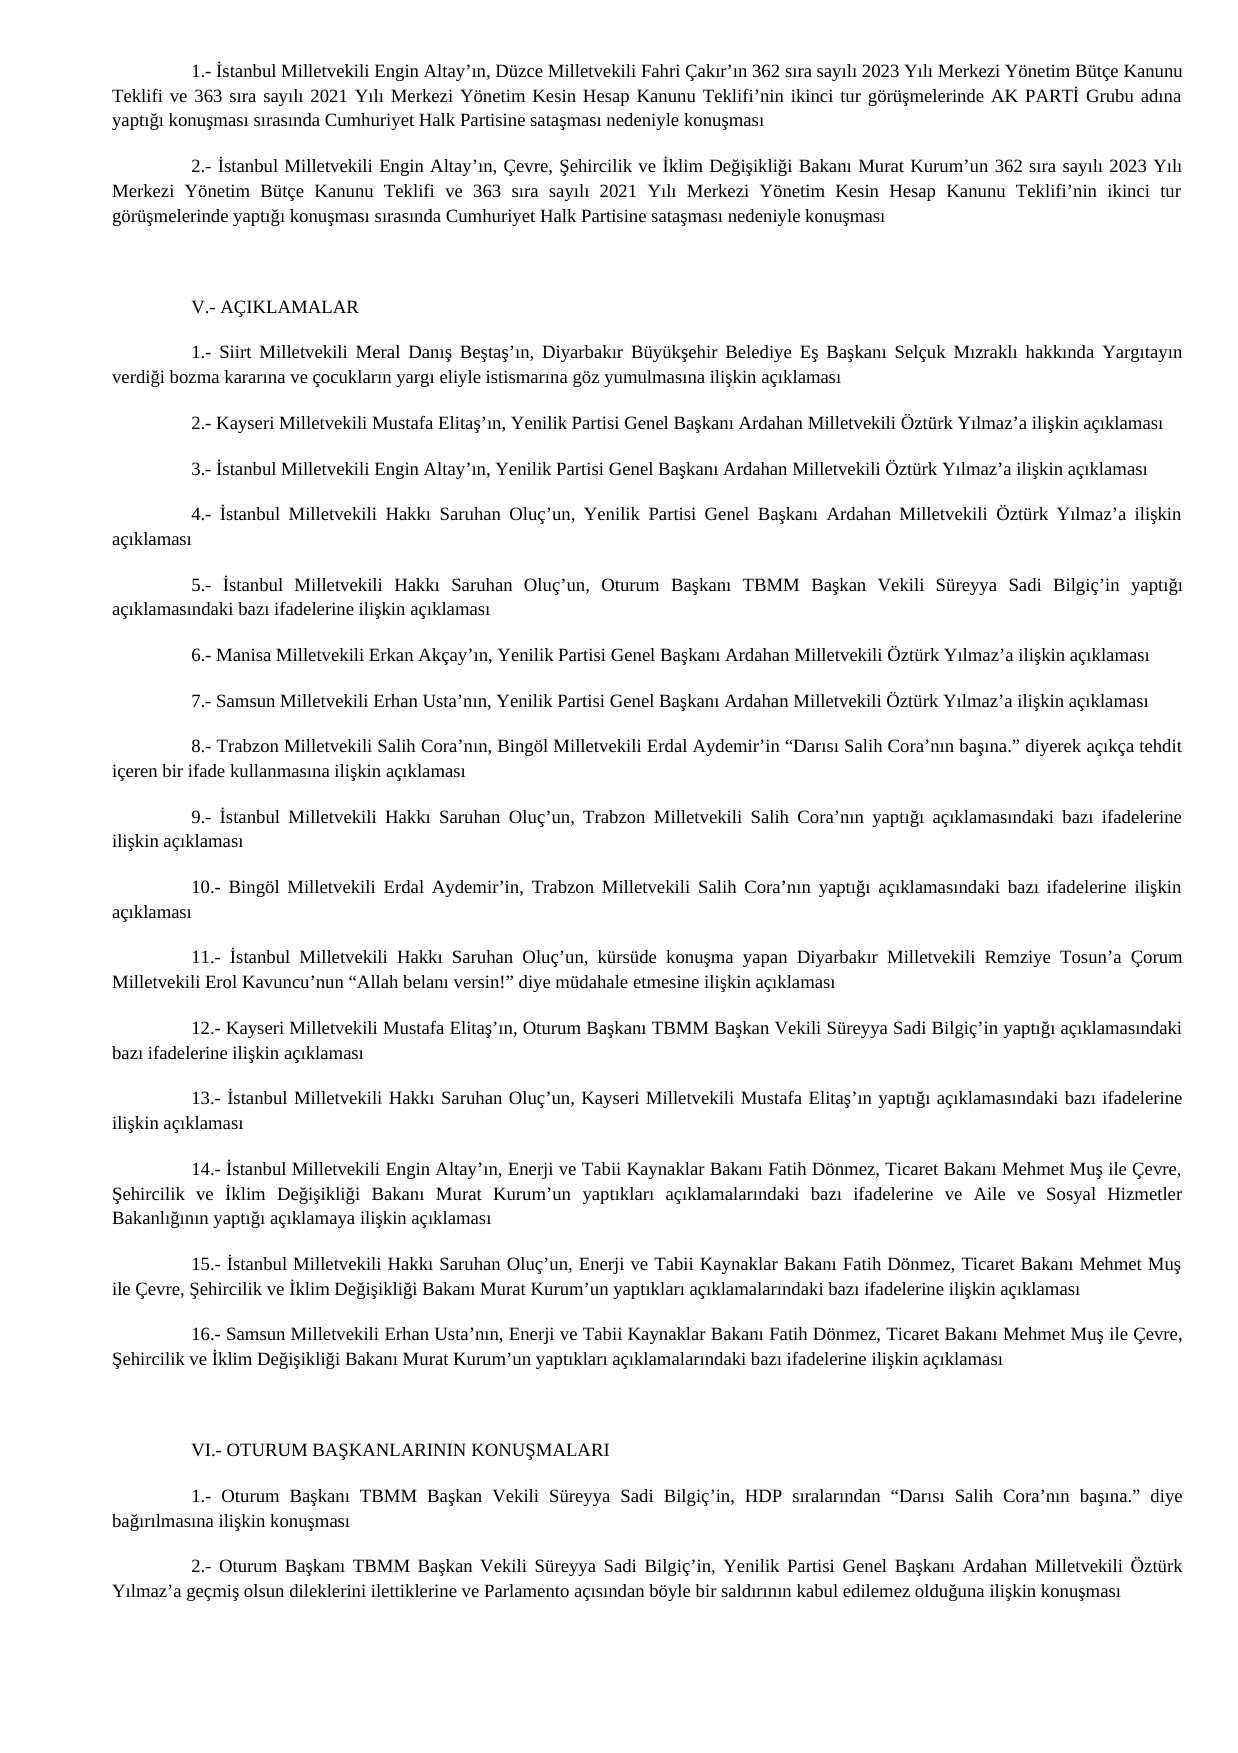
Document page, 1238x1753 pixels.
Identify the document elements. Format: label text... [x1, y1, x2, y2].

text 16.- Samsun Milletvekili Erhan Usta’nın, Enerji ve Tabii Kaynaklar Bakanı Fatih Dönmez, Ticaret Bakanı Mehmet Muş ile Çevre, Şehircilik ve İklim Değişikliği Bakanı Murat Kurum’un yaptıkları açıklamalarındaki bazı ifadelerine ilişkin açıklaması [112, 1323, 1184, 1369]
text 2.- Kayseri Milletvekili Mustafa Elitaş’ın, Yenilik Partisi Genel Başkanı Ardahan Milletvekili Öztürk Yılmaz’a ilişkin açıklaması [112, 412, 1184, 433]
text 14.- İstanbul Milletvekili Engin Altay’ın, Enerji ve Tabii Kaynaklar Bakanı Fatih Dönmez, Ticaret Bakanı Mehmet Muş ile Çevre, Şehircilik ve İklim Değişikliği Bakanı Murat Kurum’un yaptıkları açıklamalarındaki bazı ifadelerine ve Aile ve Sosyal Hizmetler Bakanlığının yaptığı açıklamaya ilişkin açıklaması [112, 1158, 1184, 1229]
text 11.- İstanbul Milletvekili Hakkı Saruhan Oluç’un, kürsüde konuşma yapan Diyarbakır Milletvekili Remziye Tosun’a Çorum Milletvekili Erol Kavuncu’nun “Allah belanı versin!” diye müdahale etmesine ilişkin açıklaması [112, 946, 1184, 993]
text 2.- İstanbul Milletvekili Engin Altay’ın, Çevre, Şehircilik ve İklim Değişikliği Bakanı Murat Kurum’un 362 sıra sayılı 2023 Yılı Merkezi Yönetim Bütçe Kanunu Teklifi ve 363 sıra sayılı 2021 Yılı Merkezi Yönetim Kesin Hesap Kanunu Teklifi’nin ikinci tur görüşmelerinde yaptığı konuşması sırasında Cumhuriyet Halk Partisine sataşması nedeniyle konuşması [112, 155, 1184, 226]
text 9.- İstanbul Milletvekili Hakkı Saruhan Oluç’un, Trabzon Milletvekili Salih Cora’nın yaptığı açıklamasındaki bazı ifadelerine ilişkin açıklaması [112, 806, 1184, 852]
text 6.- Manisa Milletvekili Erkan Akçay’ın, Yenilik Partisi Genel Başkanı Ardahan Milletvekili Öztürk Yılmaz’a ilişkin açıklaması [112, 644, 1184, 665]
text V.- AÇIKLAMALAR [112, 296, 1184, 317]
text 7.- Samsun Milletvekili Erhan Usta’nın, Yenilik Partisi Genel Başkanı Ardahan Milletvekili Öztürk Yılmaz’a ilişkin açıklaması [112, 689, 1184, 711]
text VI.- OTURUM BAŞKANLARININ KONUŞMALARI [112, 1439, 1184, 1461]
text 10.- Bingöl Milletvekili Erdal Aydemir’in, Trabzon Milletvekili Salih Cora’nın yaptığı açıklamasındaki bazı ifadelerine ilişkin açıklaması [112, 876, 1184, 922]
text 5.- İstanbul Milletvekili Hakkı Saruhan Oluç’un, Oturum Başkanı TBMM Başkan Vekili Süreyya Sadi Bilgiç’in yaptığı açıklamasındaki bazı ifadelerine ilişkin açıklaması [112, 573, 1184, 620]
text 2.- Oturum Başkanı TBMM Başkan Vekili Süreyya Sadi Bilgiç’in, Yenilik Partisi Genel Başkanı Ardahan Milletvekili Öztürk Yılmaz’a geçmiş olsun dileklerini ilettiklerine ve Parlamento açısından böyle bir saldırının kabul edilemez olduğuna ilişkin konuşması [112, 1555, 1184, 1602]
text 15.- İstanbul Milletvekili Hakkı Saruhan Oluç’un, Enerji ve Tabii Kaynaklar Bakanı Fatih Dönmez, Ticaret Bakanı Mehmet Muş ile Çevre, Şehircilik ve İklim Değişikliği Bakanı Murat Kurum’un yaptıkları açıklamalarındaki bazı ifadelerine ilişkin açıklaması [112, 1253, 1184, 1299]
text 12.- Kayseri Milletvekili Mustafa Elitaş’ın, Oturum Başkanı TBMM Başkan Vekili Süreyya Sadi Bilgiç’in yaptığı açıklamasındaki bazı ifadelerine ilişkin açıklaması [112, 1017, 1184, 1063]
text 4.- İstanbul Milletvekili Hakkı Saruhan Oluç’un, Yenilik Partisi Genel Başkanı Ardahan Milletvekili Öztürk Yılmaz’a ilişkin açıklaması [112, 503, 1184, 549]
text 13.- İstanbul Milletvekili Hakkı Saruhan Oluç’un, Kayseri Milletvekili Mustafa Elitaş’ın yaptığı açıklamasındaki bazı ifadelerine ilişkin açıklaması [112, 1087, 1184, 1133]
text 1.- Oturum Başkanı TBMM Başkan Vekili Süreyya Sadi Bilgiç’in, HDP sıralarından “Darısı Salih Cora’nın başına.” diye bağırılmasına ilişkin konuşması [112, 1485, 1184, 1531]
text 8.- Trabzon Milletvekili Salih Cora’nın, Bingöl Milletvekili Erdal Aydemir’in “Darısı Salih Cora’nın başına.” diyerek açıkça tehdit içeren bir ifade kullanmasına ilişkin açıklaması [112, 735, 1184, 781]
text 1.- İstanbul Milletvekili Engin Altay’ın, Düzce Milletvekili Fahri Çakır’ın 362 sıra sayılı 2023 Yılı Merkezi Yönetim Bütçe Kanunu Teklifi ve 363 sıra sayılı 2021 Yılı Merkezi Yönetim Kesin Hesap Kanunu Teklifi’nin ikinci tur görüşmelerinde AK PARTİ Grubu adına yaptığı konuşması sırasında Cumhuriyet Halk Partisine sataşması nedeniyle konuşması [112, 60, 1184, 131]
text 1.- Siirt Milletvekili Meral Danış Beştaş’ın, Diyarbakır Büyükşehir Belediye Eş Başkanı Selçuk Mızraklı hakkında Yargıtayın verdiği bozma kararına ve çocukların yargı eliyle istismarına göz yumulmasına ilişkin açıklaması [112, 341, 1184, 388]
text 3.- İstanbul Milletvekili Engin Altay’ın, Yenilik Partisi Genel Başkanı Ardahan Milletvekili Öztürk Yılmaz’a ilişkin açıklaması [112, 457, 1184, 479]
